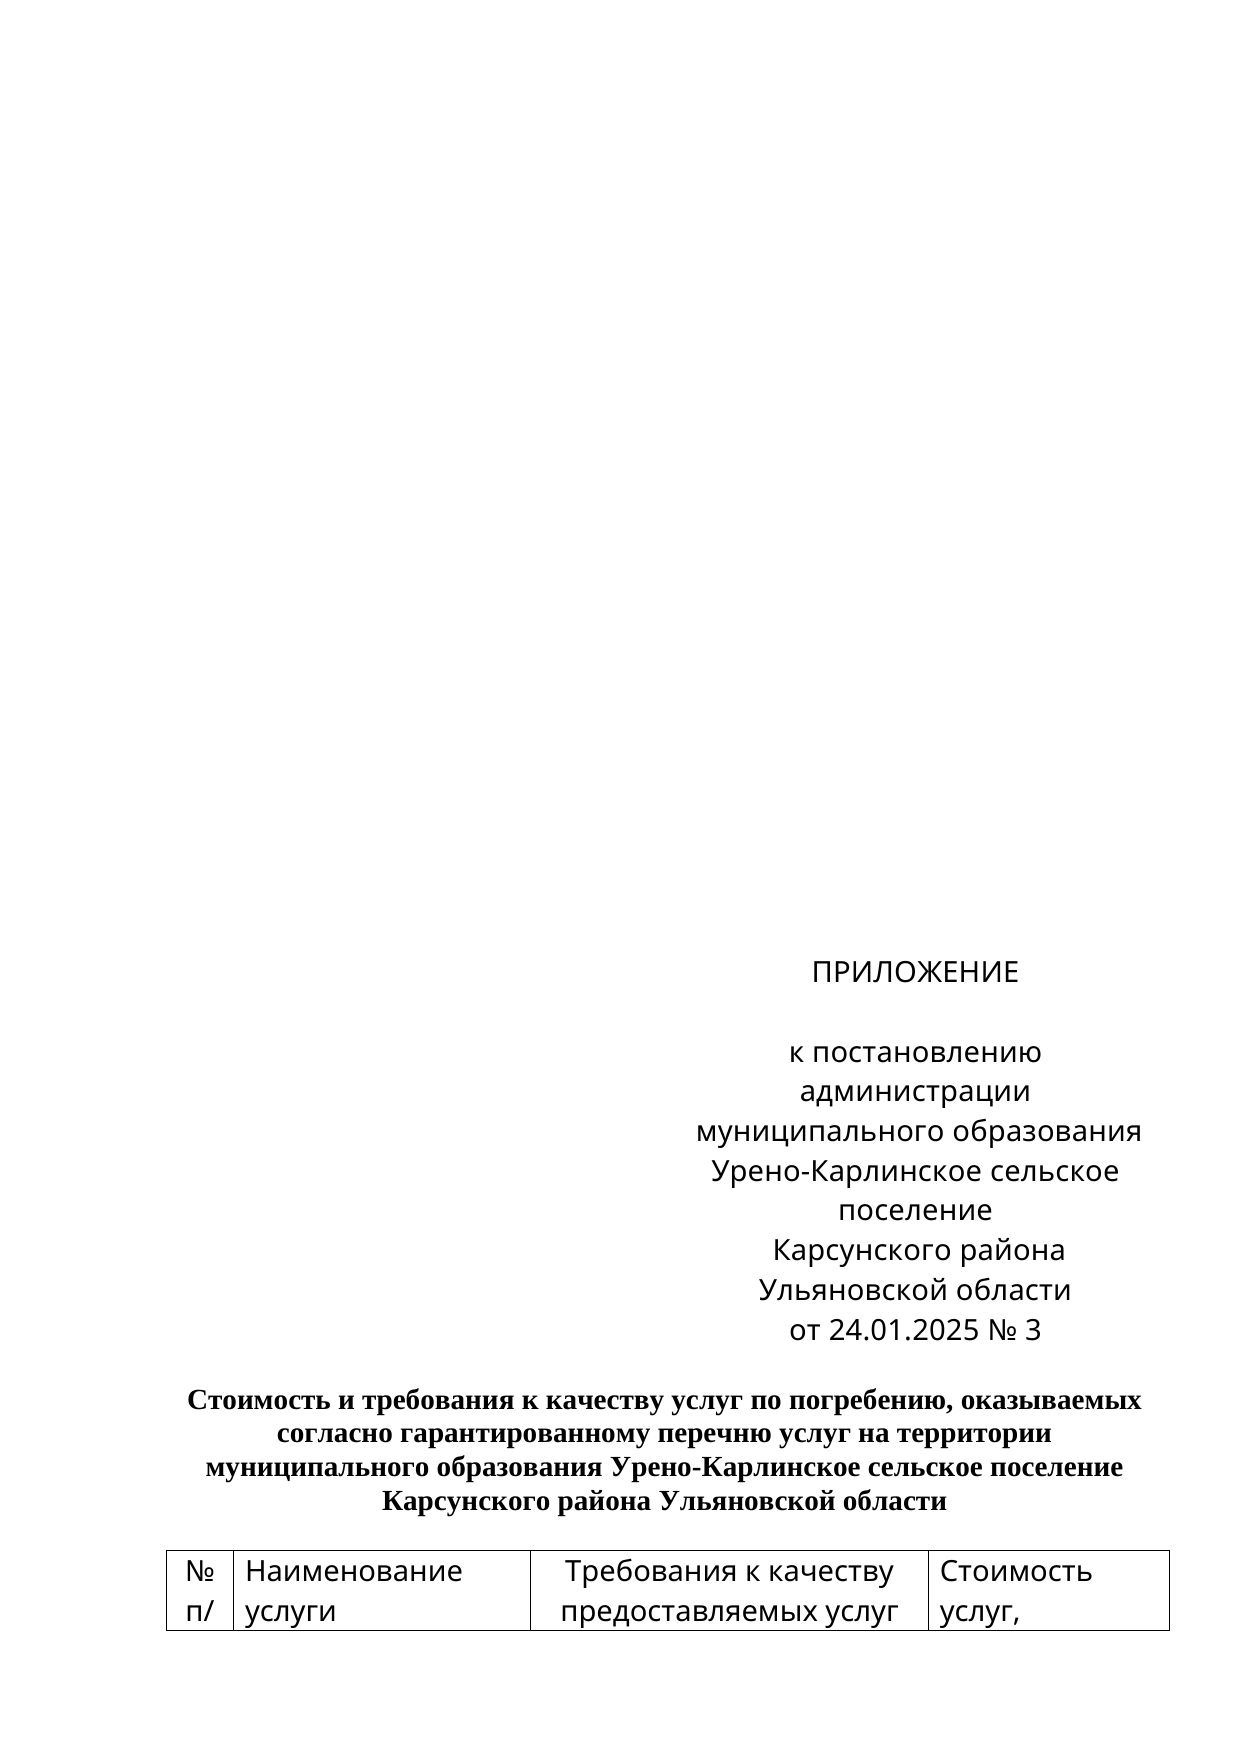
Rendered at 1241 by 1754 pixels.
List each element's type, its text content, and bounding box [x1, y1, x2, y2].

table_header Наименование услуги [234, 1551, 530, 1630]
text Стоимость и требования к качеству услуг по погребению, оказываемых [177, 1382, 1152, 1416]
text муниципального образования Урено-Карлинское сельское поселение [177, 1449, 1152, 1483]
text к постановлению администрации [679, 1031, 1152, 1110]
text ПРИЛОЖЕНИЕ [679, 952, 1152, 991]
table_header № п/п [167, 1551, 233, 1630]
text согласно гарантированному перечню услуг на территории [177, 1416, 1152, 1449]
text Урено-Карлинское сельское поселение [679, 1150, 1152, 1229]
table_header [929, 1551, 1169, 1630]
text Ульяновской области от 24.01.2025 № 3 [679, 1269, 1152, 1348]
text Карсунского района [679, 1229, 1152, 1269]
text Карсунского района Ульяновской области [177, 1483, 1152, 1516]
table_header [531, 1551, 928, 1630]
text муниципального образования [679, 1110, 1152, 1150]
